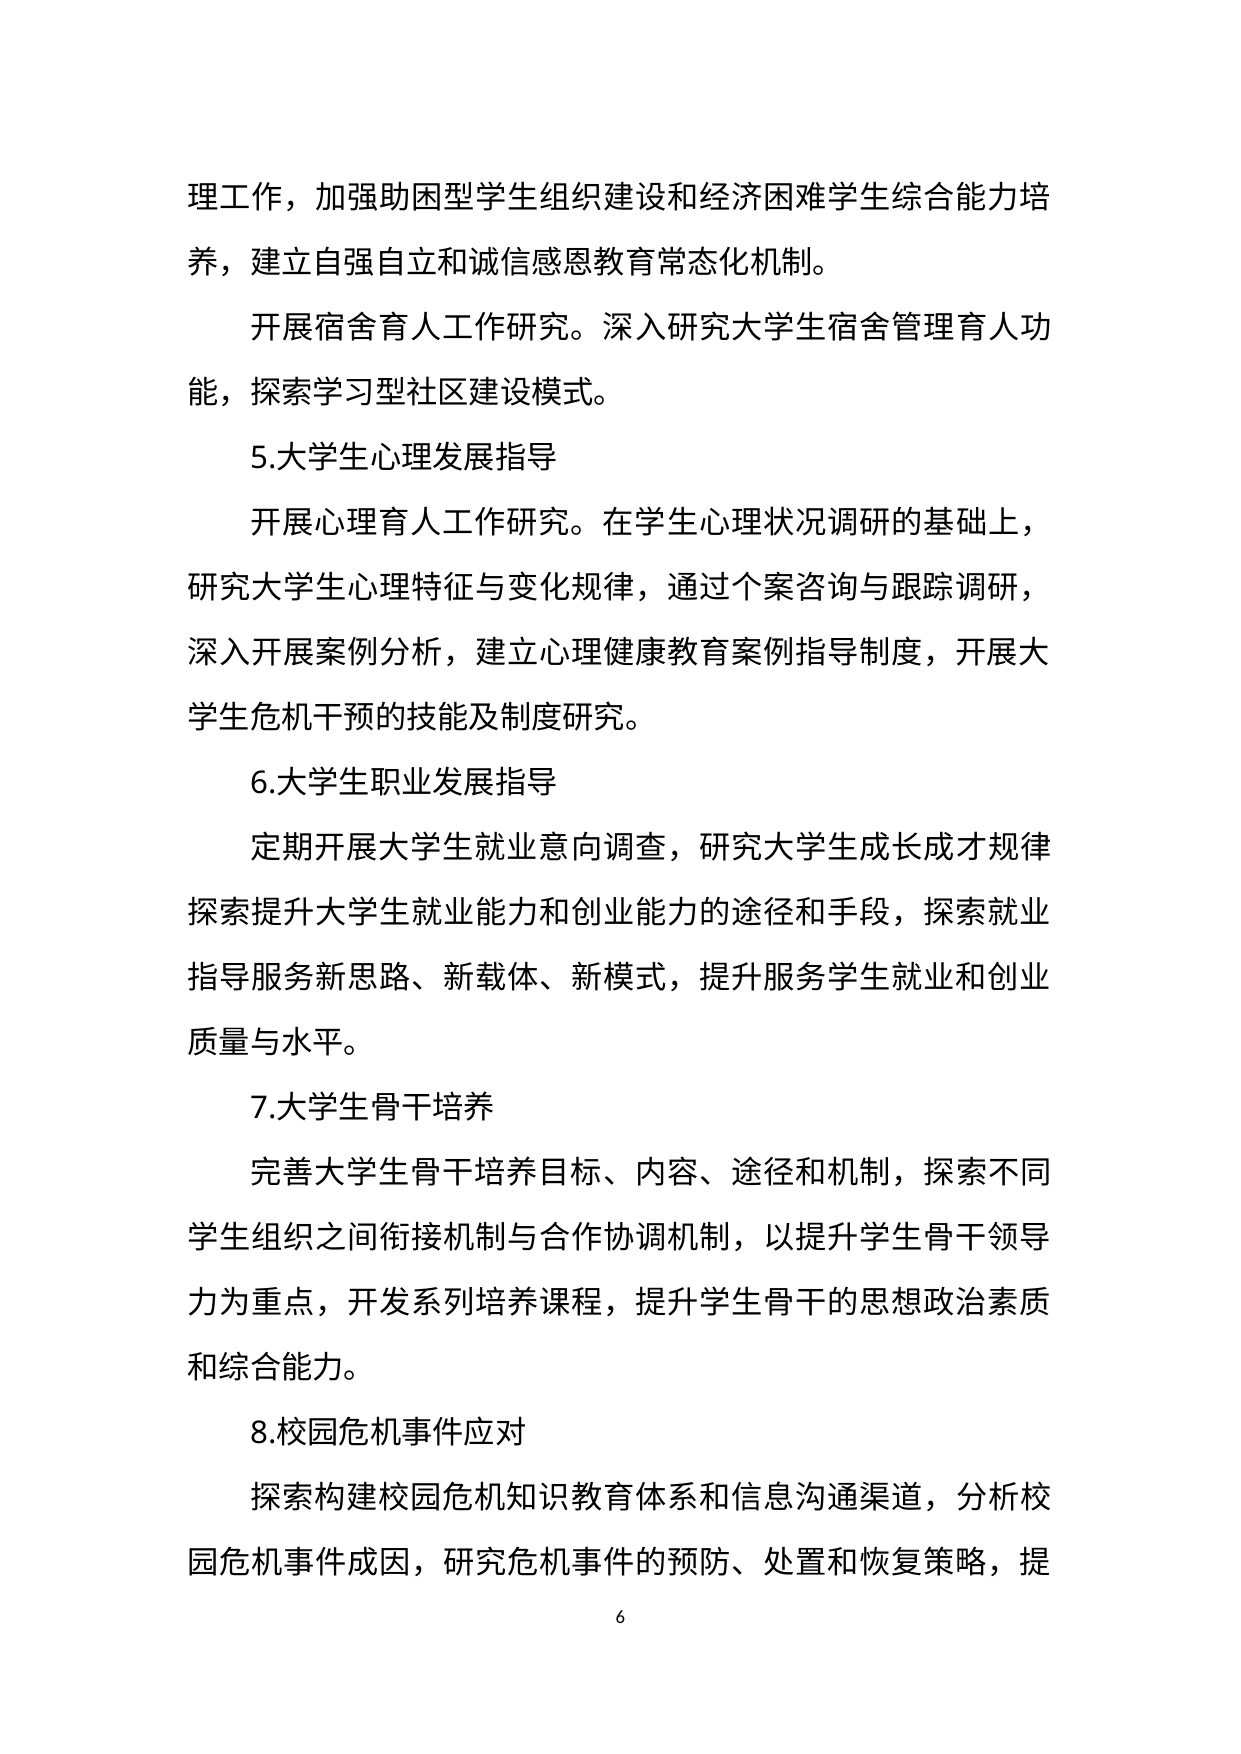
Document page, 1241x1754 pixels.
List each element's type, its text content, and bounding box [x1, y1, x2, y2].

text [187, 1462, 1053, 1592]
text 开展宿舍育人工作研究。深入研究大学生宿舍管理育人功能，探索学习型社区建设模式。 [187, 292, 1053, 422]
text 定期开展大学生就业意向调查，研究大学生成长成才规律，探索提升大学生就业能力和创业能力的途径和手段，探索就业指导服务新思路、新载体、新模式，提升服务学生就业和创业质量与水平。 [187, 812, 1053, 1072]
text 6.大学生职业发展指导 [187, 747, 1053, 812]
text 8.校园危机事件应对 [187, 1397, 1053, 1462]
text 开展心理育人工作研究。在学生心理状况调研的基础上，研究大学生心理特征与变化规律，通过个案咨询与跟踪调研，深入开展案例分析，建立心理健康教育案例指导制度，开展大学生危机干预的技能及制度研究。 [187, 487, 1053, 747]
text 完善大学生骨干培养目标、内容、途径和机制，探索不同学生组织之间衔接机制与合作协调机制，以提升学生骨干领导力为重点，开发系列培养课程，提升学生骨干的思想政治素质和综合能力。 [187, 1137, 1053, 1397]
text 5.大学生心理发展指导 [187, 422, 1053, 487]
text 7.大学生骨干培养 [187, 1072, 1053, 1137]
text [187, 162, 1053, 292]
